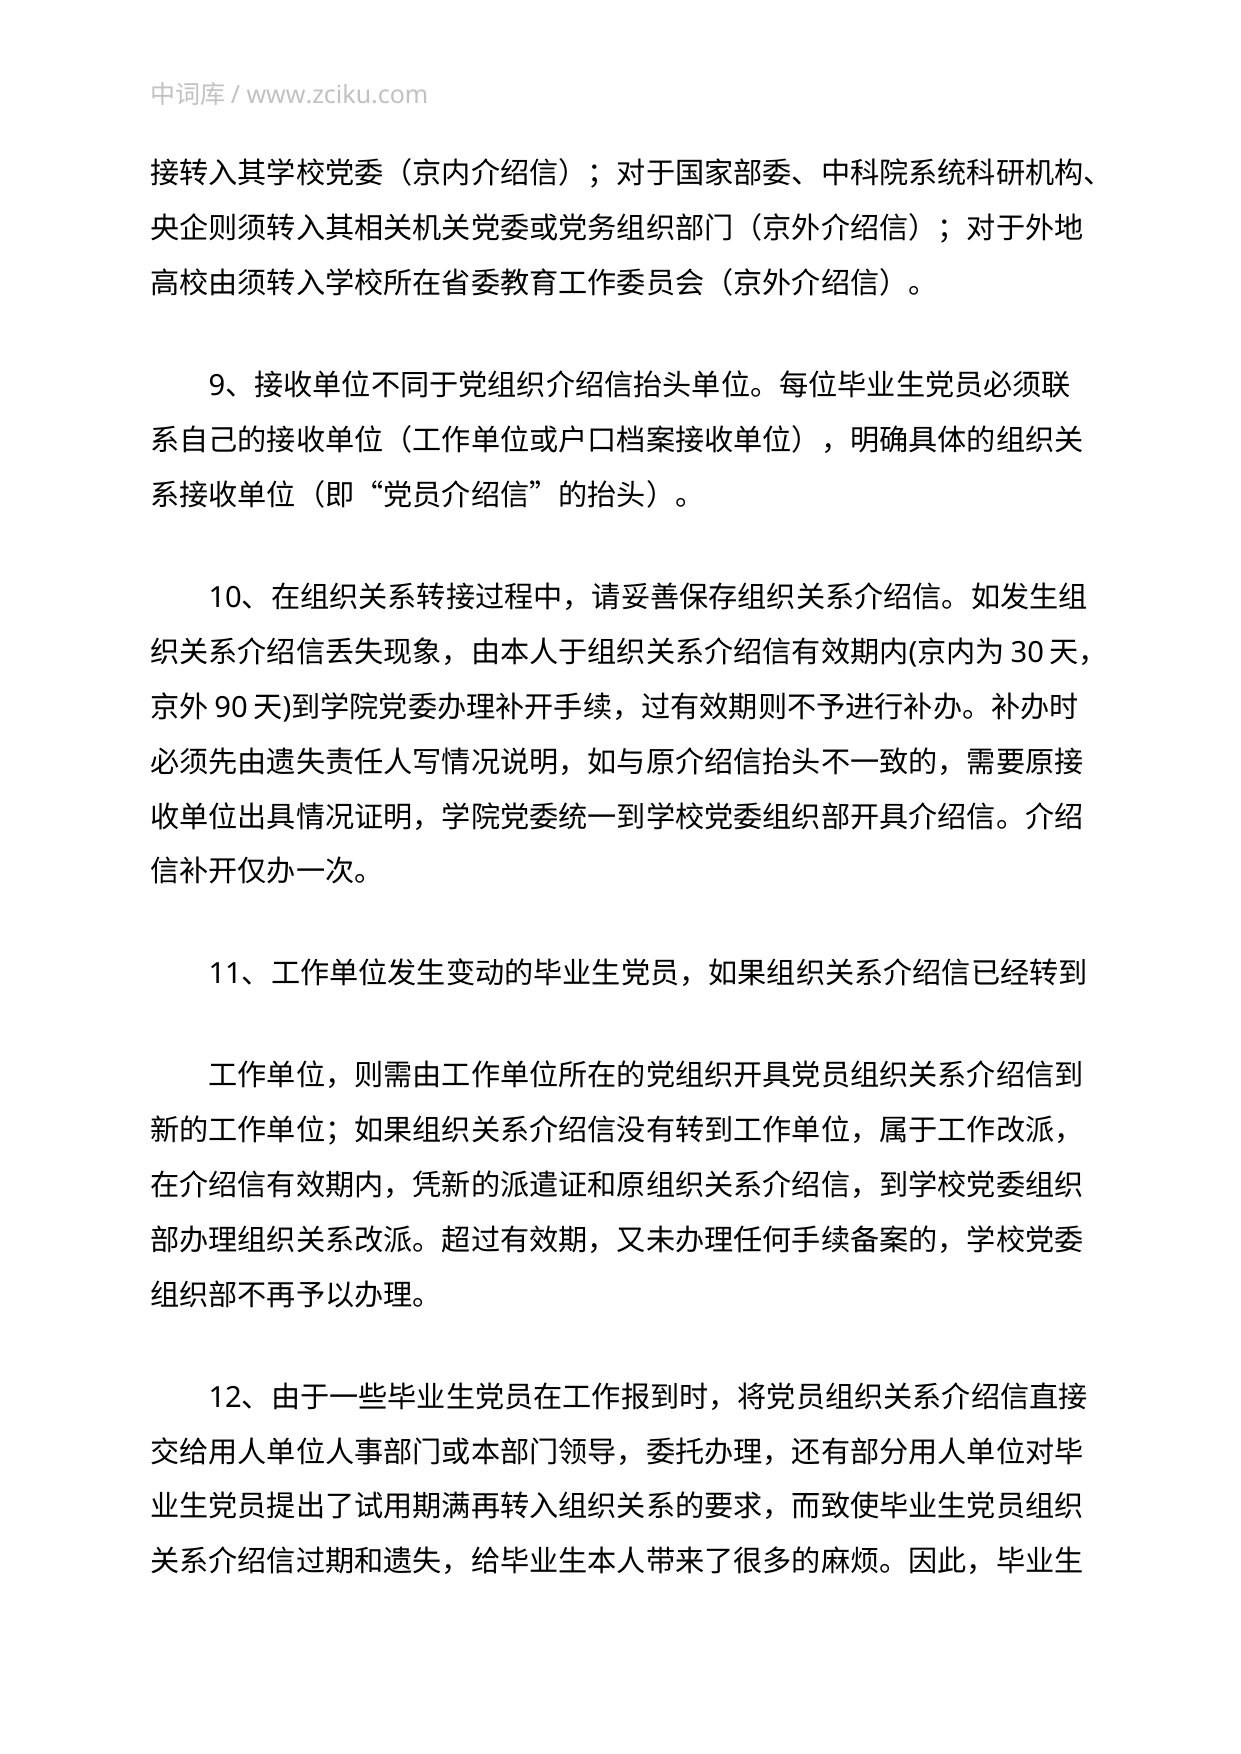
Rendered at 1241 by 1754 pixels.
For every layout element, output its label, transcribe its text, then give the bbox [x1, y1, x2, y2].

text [150, 150, 1090, 302]
text 9、接收单位不同于党组织介绍信抬头单位。每位毕业生党员必须联系自己的接收单位（工作单位或户口档案接收单位），明确具体的组织关系接收单位（即“党员介绍信”的抬头）。 [150, 362, 1090, 514]
text 工作单位，则需由工作单位所在的党组织开具党员组织关系介绍信到新的工作单位；如果组织关系介绍信没有转到工作单位，属于工作改派，在介绍信有效期内，凭新的派遣证和原组织关系介绍信，到学校党委组织部办理组织关系改派。超过有效期，又未办理任何手续备案的，学校党委组织部不再予以办理。 [150, 1052, 1090, 1314]
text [150, 1373, 1090, 1580]
text 11、工作单位发生变动的毕业生党员，如果组织关系介绍信已经转到 [150, 950, 1090, 992]
text 10、在组织关系转接过程中，请妥善保存组织关系介绍信。如发生组织关系介绍信丢失现象，由本人于组织关系介绍信有效期内(京内为30天，京外90天)到学院党委办理补开手续，过有效期则不予进行补办。补办时必须先由遗失责任人写情况说明，如与原介绍信抬头不一致的，需要原接收单位出具情况证明，学院党委统一到学校党委组织部开具介绍信。介绍信补开仅办一次。 [150, 573, 1090, 890]
